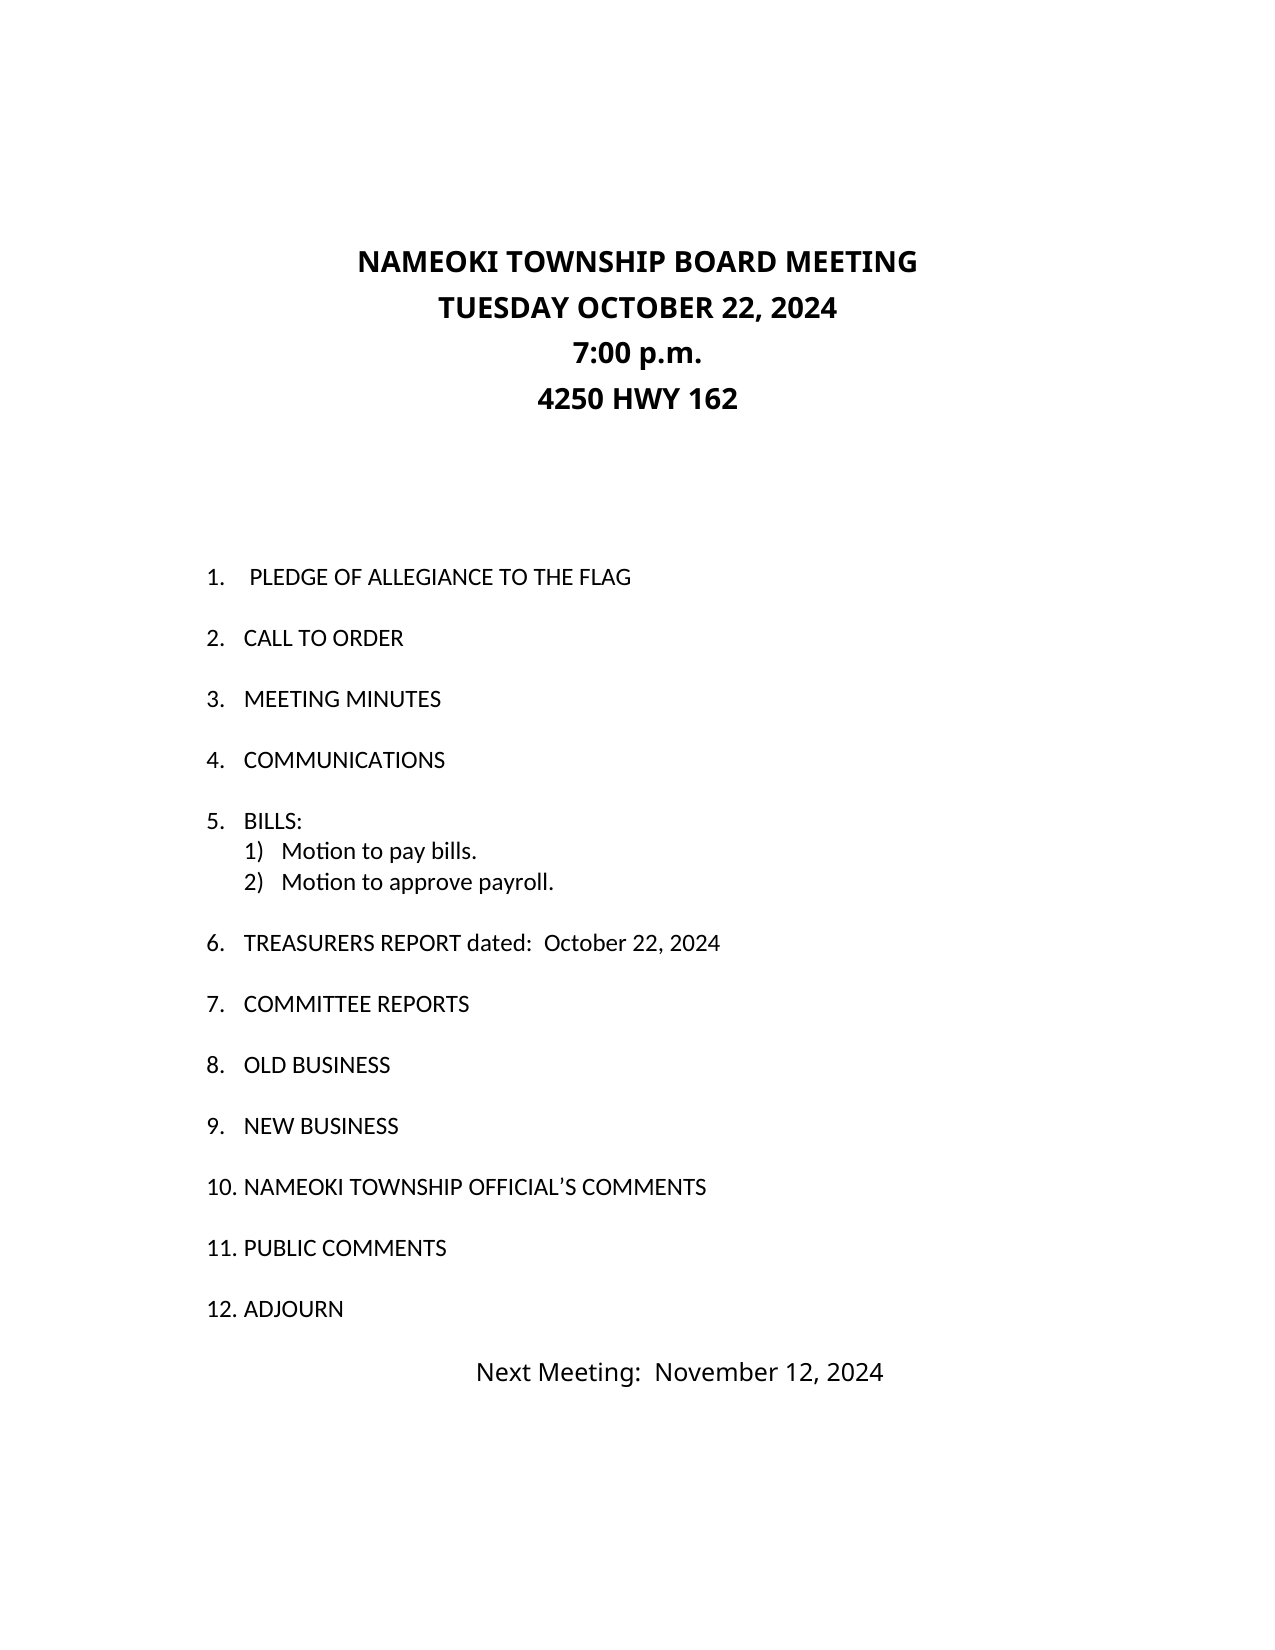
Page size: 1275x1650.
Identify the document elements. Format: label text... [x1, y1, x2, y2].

list COMMUNICATIONS [206, 744, 1125, 774]
text 4250 HWY 162 [150, 378, 1125, 418]
list OLD BUSINESS [206, 1049, 1125, 1079]
list COMMITTEE REPORTS [206, 988, 1125, 1018]
text 7:00 p.m. [150, 332, 1125, 372]
list BILLS: [206, 805, 1125, 835]
text NAMEOKI TOWNSHIP BOARD MEETING [150, 241, 1125, 281]
list NAMEOKI TOWNSHIP OFFICIAL’S COMMENTS [206, 1171, 1125, 1202]
list PLEDGE OF ALLEGIANCE TO THE FLAG [206, 561, 1125, 591]
list Motion to pay bills. [244, 835, 1125, 866]
list TREASURERS REPORT dated: October 22, 2024 [206, 927, 1125, 957]
list NEW BUSINESS [206, 1110, 1125, 1141]
list ADJOURN [206, 1293, 1125, 1324]
list Next Meeting: November 12, 2024 [234, 1354, 1125, 1388]
list CALL TO ORDER [206, 622, 1125, 652]
list Motion to approve payroll. [244, 866, 1125, 896]
text TUESDAY OCTOBER 22, 2024 [150, 287, 1125, 327]
list PUBLIC COMMENTS [206, 1232, 1125, 1263]
list MEETING MINUTES [206, 683, 1125, 713]
